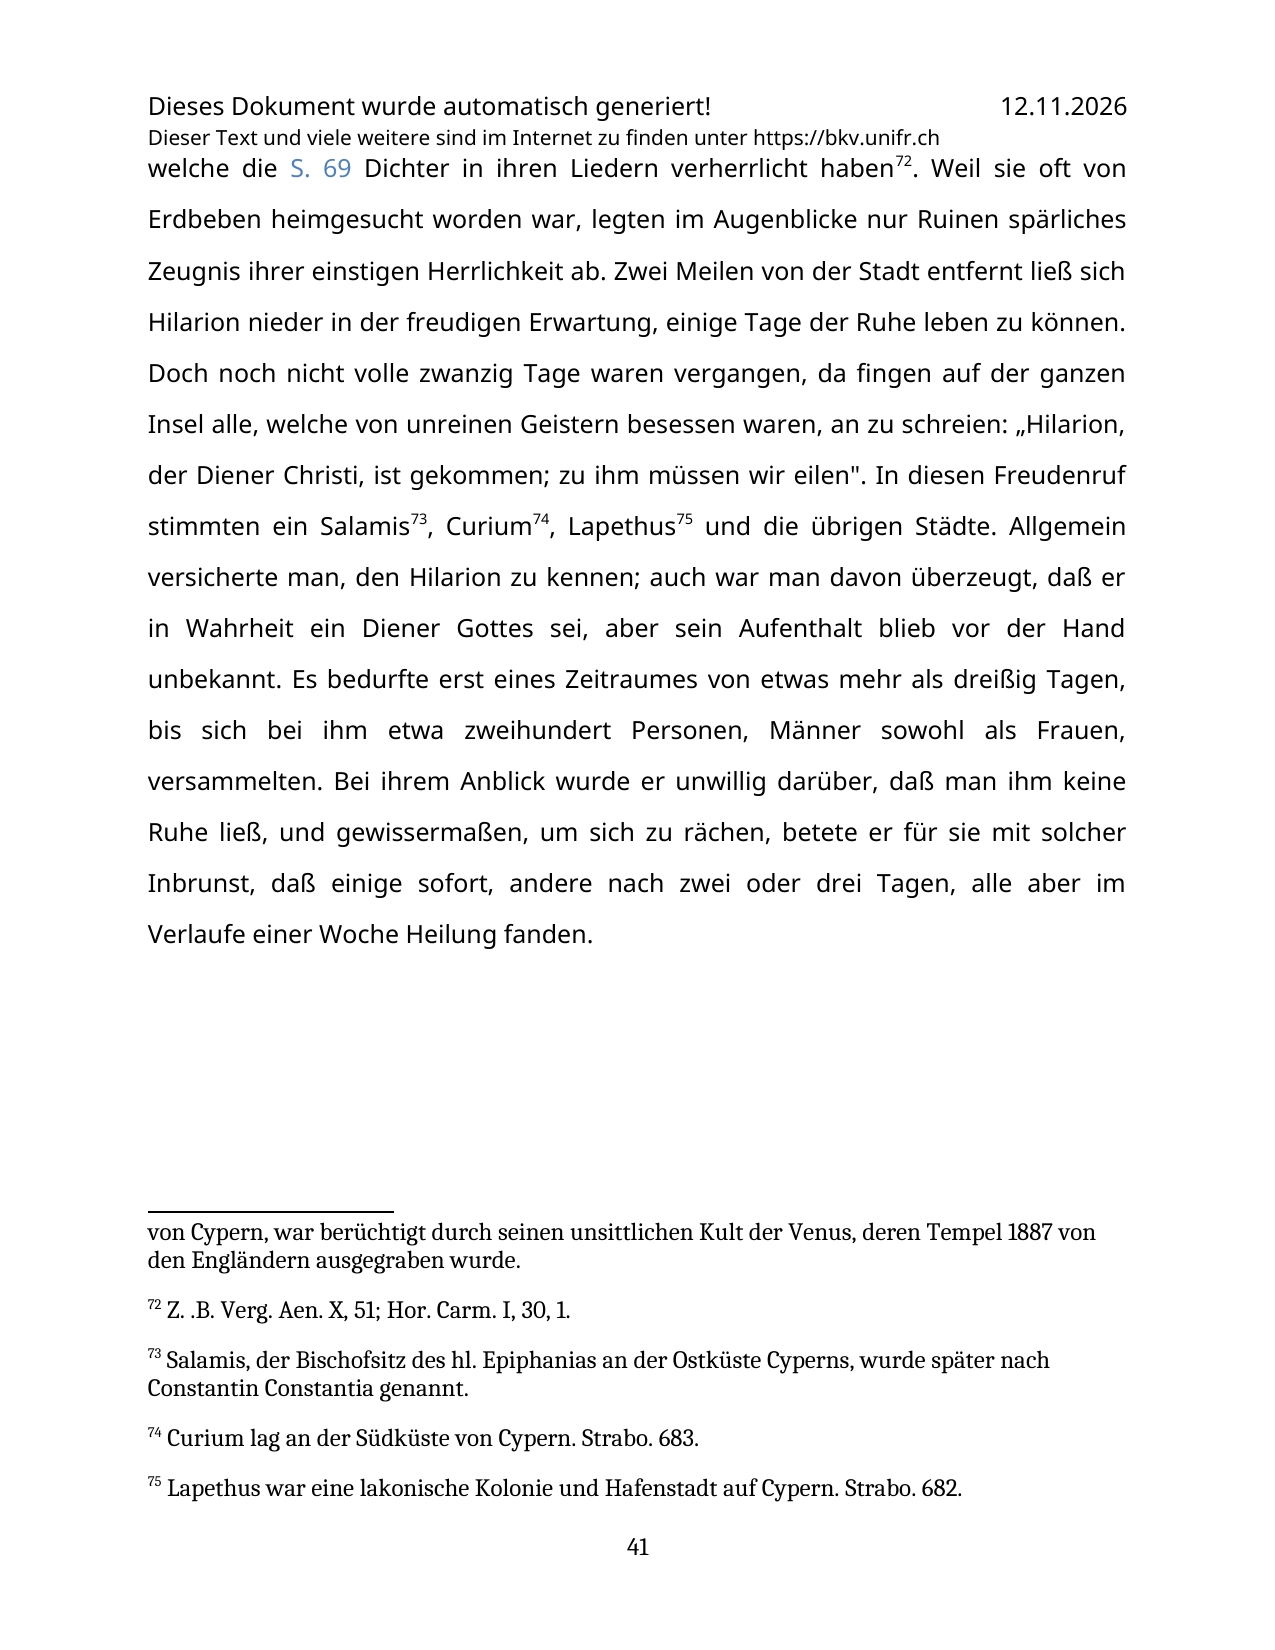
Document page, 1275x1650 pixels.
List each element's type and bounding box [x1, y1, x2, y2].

text [148, 151, 1127, 951]
